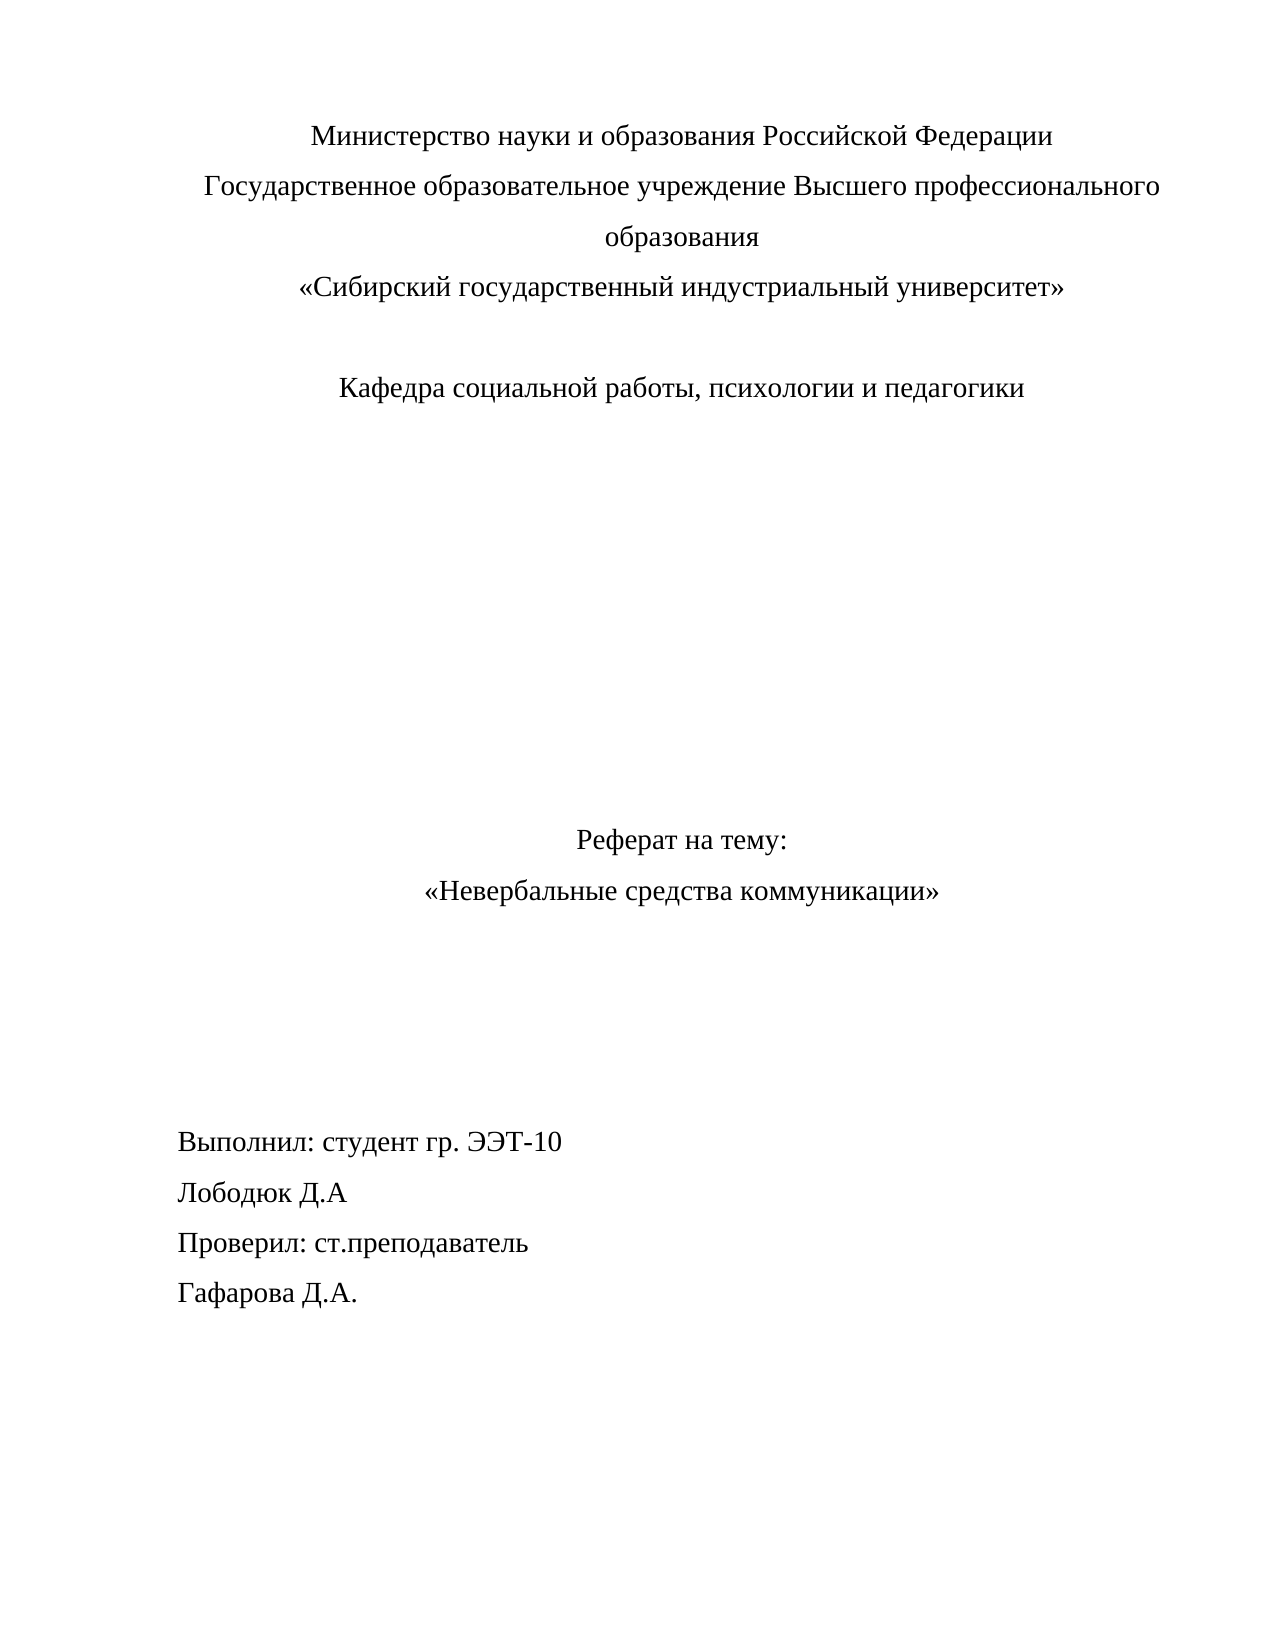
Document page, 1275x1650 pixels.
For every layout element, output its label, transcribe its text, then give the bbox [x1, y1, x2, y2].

text Проверил: ст.преподаватель [177, 1225, 1186, 1258]
text Реферат на тему: [177, 822, 1186, 856]
text Государственное образовательное учреждение Высшего профессионального образования [177, 168, 1186, 252]
text Выполнил: студент гр. ЭЭТ-10 [177, 1124, 1186, 1158]
text «Невербальные средства коммуникации» [177, 873, 1186, 906]
text Министерство науки и образования Российской Федерации [177, 118, 1186, 152]
text «Сибирский государственный индустриальный университет» [177, 269, 1186, 303]
text Лободюк Д.А [177, 1175, 1186, 1208]
text Кафедра социальной работы, психологии и педагогики [177, 370, 1186, 403]
text Гафарова Д.А. [177, 1275, 1186, 1309]
